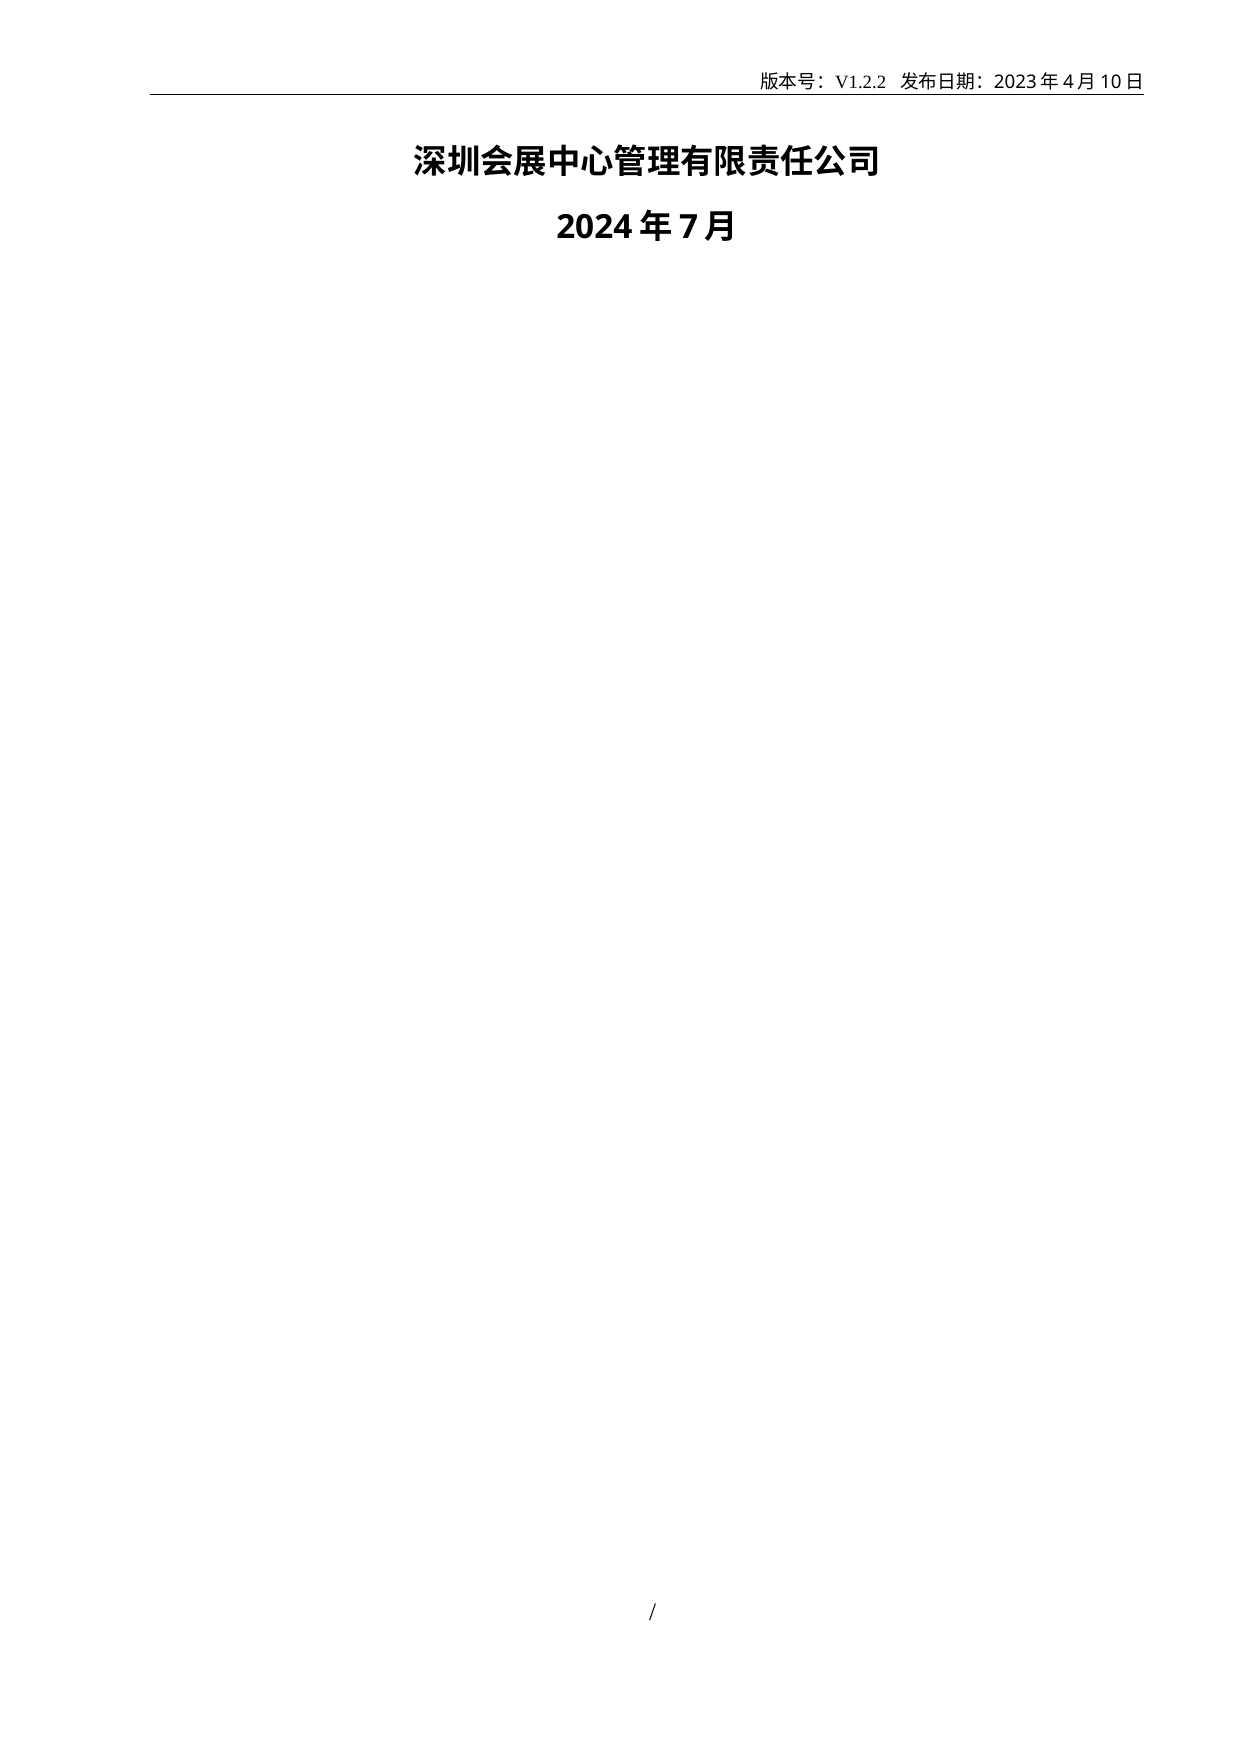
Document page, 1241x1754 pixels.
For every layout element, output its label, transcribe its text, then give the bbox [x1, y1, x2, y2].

text 深圳会展中心管理有限责任公司 [150, 126, 1144, 191]
text 2024年7月目录 [150, 191, 1144, 256]
